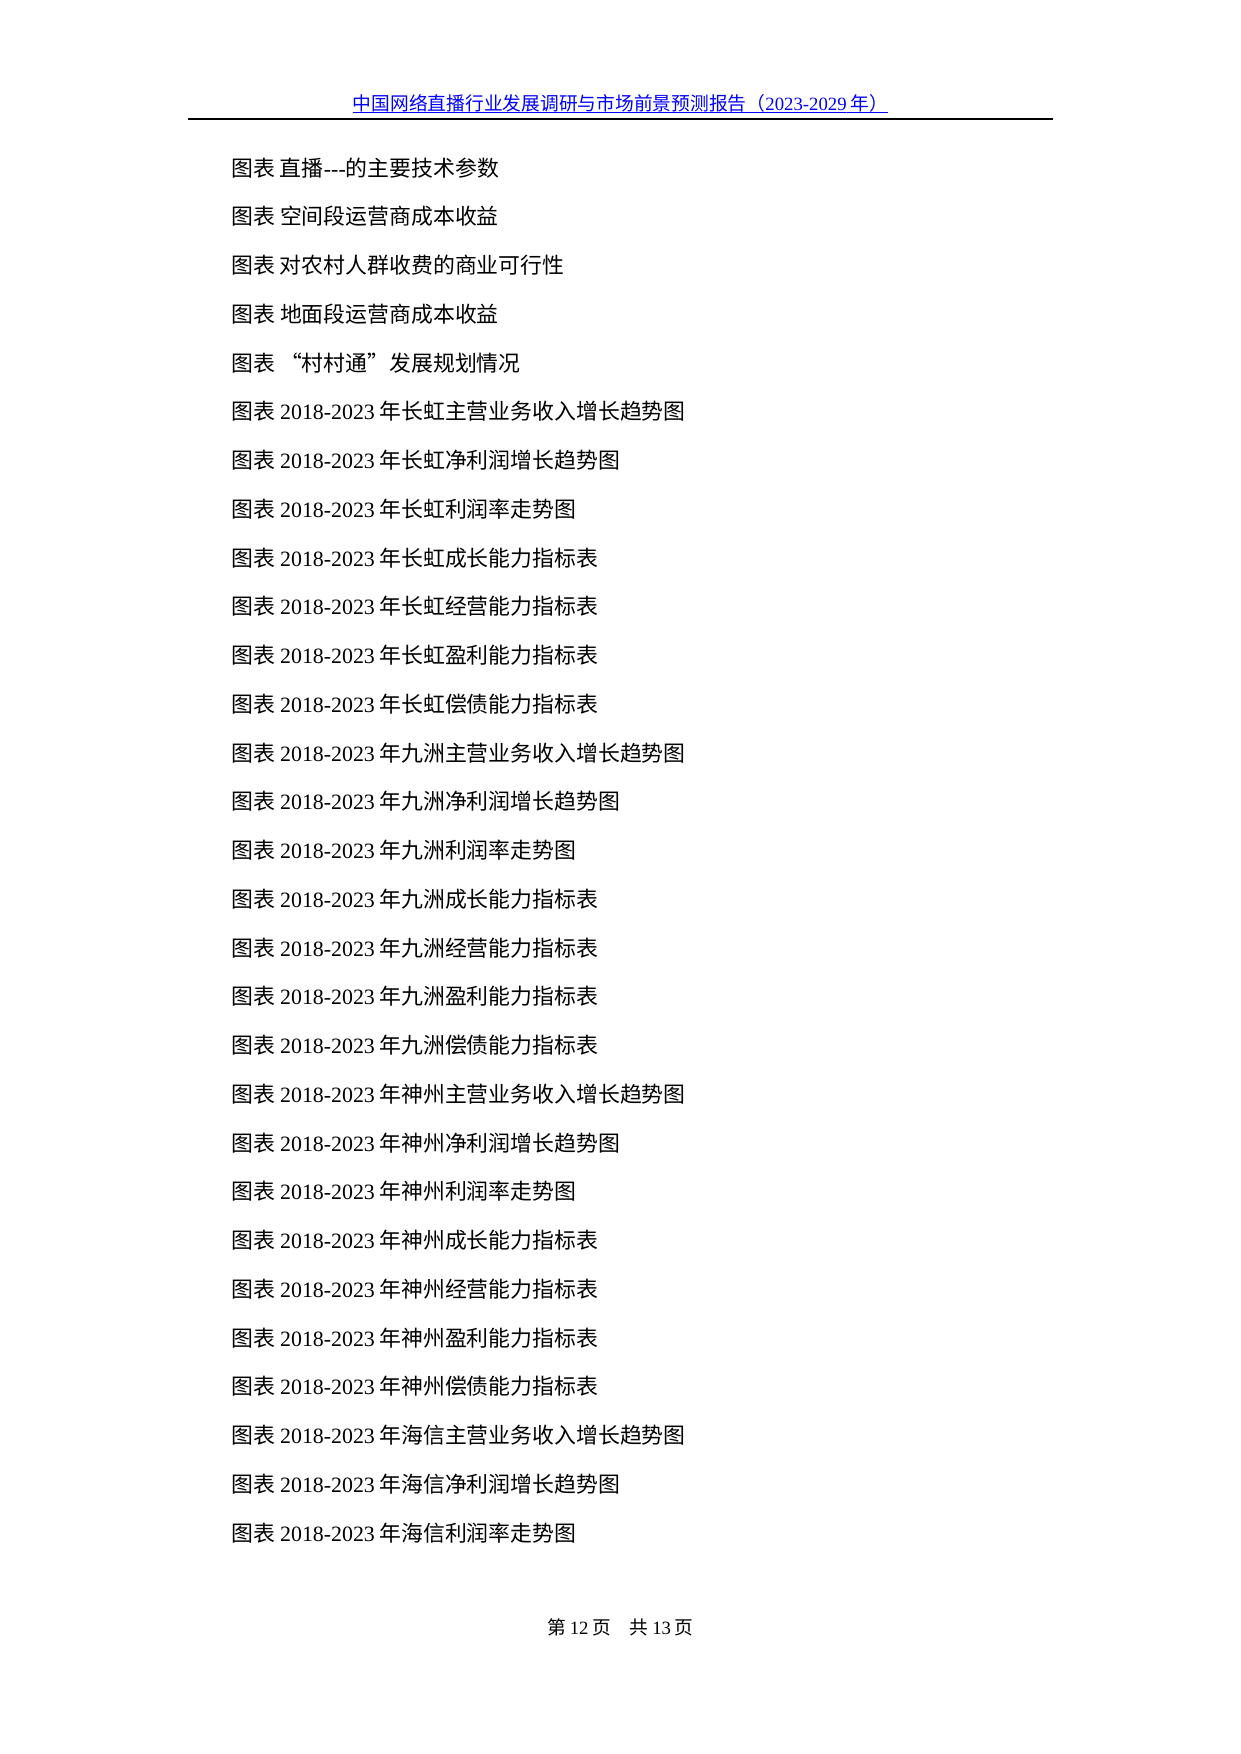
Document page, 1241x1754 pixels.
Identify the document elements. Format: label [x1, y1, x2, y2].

text [187, 150, 1053, 1548]
